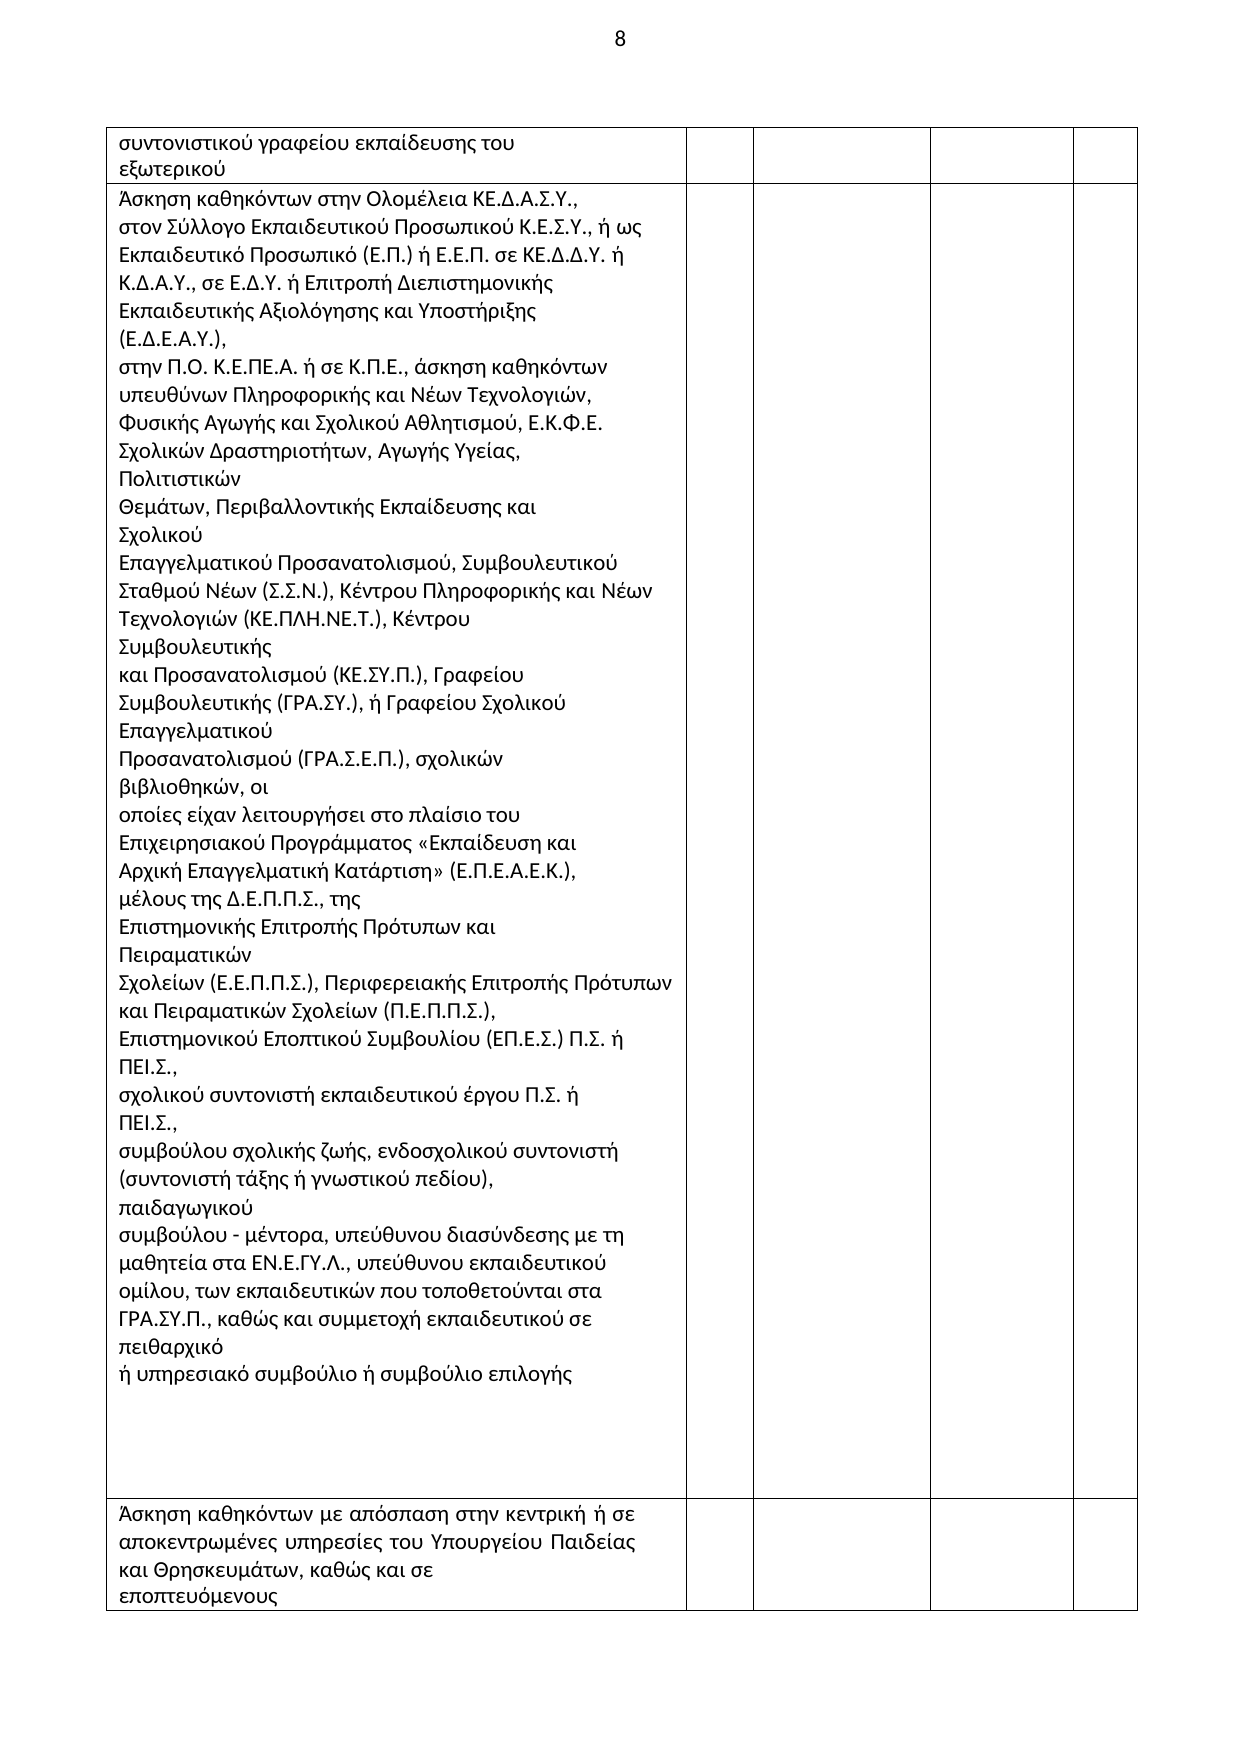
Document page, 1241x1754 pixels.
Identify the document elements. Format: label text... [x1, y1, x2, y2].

table_cell [1074, 1499, 1137, 1610]
table_header [754, 128, 930, 183]
table_cell [931, 1499, 1073, 1610]
table_header [1074, 128, 1137, 183]
table_cell [754, 184, 930, 1498]
table_header [931, 128, 1073, 183]
table_cell [687, 184, 753, 1498]
table_header συντονιστικού γραφείου εκπαίδευσης του εξωτερικού [107, 128, 686, 183]
table_header [687, 128, 753, 183]
table_cell [754, 1499, 930, 1610]
table_cell [687, 1499, 753, 1610]
table_cell [931, 184, 1073, 1498]
table_cell Άσκηση καθηκόντων στην Ολομέλεια ΚΕ.Δ.Α.Σ.Υ., στον Σύλλογο Εκπαιδευτικού Προσωπικού Κ.Ε.Σ.Υ., ή ως Εκπαιδευτικό Προσωπικό (Ε.Π.) ή Ε.Ε.Π. σε ΚΕ.Δ.Δ.Υ. ή Κ.Δ.Α.Υ., σε Ε.Δ.Υ. ή Επιτροπή Διεπιστημονικής Εκπαιδευτικής Αξιολόγησης και Υποστήριξης (Ε.Δ.Ε.Α.Υ.), στην Π.Ο. Κ.Ε.ΠΕ.Α. ή σε Κ.Π.Ε., άσκηση καθηκόντων υπευθύνων Πληροφορικής και Νέων Τεχνολογιών, Φυσικής Αγωγής και Σχολικού Αθλητισμού, Ε.Κ.Φ.Ε. Σχολικών Δραστηριοτήτων, Αγωγής Υγείας, Πολιτιστικών Θεμάτων, Περιβαλλοντικής Εκπαίδευσης και Σχολικού Επαγγελματικού Προσανατολισμού, Συμβουλευτικού Σταθμού Νέων (Σ.Σ.Ν.), Κέντρου Πληροφορικής και Νέων Τεχνολογιών (ΚΕ.ΠΛΗ.ΝΕ.Τ.), Κέντρου Συμβουλευτικής και Προσανατολισμού (ΚΕ.ΣΥ.Π.), Γραφείου Συμβουλευτικής (ΓΡΑ.ΣΥ.), ή Γραφείου Σχολικού Επαγγελματικού Προσανατολισμού (ΓΡΑ.Σ.Ε.Π.), σχολικών βιβλιοθηκών, οι οποίες είχαν λειτουργήσει στο πλαίσιο του Επιχειρησιακού Προγράμματος «Εκπαίδευση και Αρχική Επαγγελματική Κατάρτιση» (Ε.Π.Ε.Α.Ε.Κ.), μέλους της Δ.Ε.Π.Π.Σ., της Επιστημονικής Επιτροπής Πρότυπων και Πειραματικών Σχολείων (Ε.Ε.Π.Π.Σ.), Περιφερειακής Επιτροπής Πρότυπων και Πειραματικών Σχολείων (Π.Ε.Π.Π.Σ.), Επιστημονικού Εποπτικού Συμβουλίου (ΕΠ.Ε.Σ.) Π.Σ. ή ΠΕΙ.Σ., σχολικού συντονιστή εκπαιδευτικού έργου Π.Σ. ή ΠΕΙ.Σ., συμβούλου σχολικής ζωής, ενδοσχολικού συντονιστή (συντονιστή τάξης ή γνωστικού πεδίου), παιδαγωγικού συμβούλου - μέντορα, υπεύθυνου διασύνδεσης με τη μαθητεία στα ΕΝ.Ε.ΓΥ.Λ., υπεύθυνου εκπαιδευτικού ομίλου, των εκπαιδευτικών που τοποθετούνται στα ΓΡΑ.ΣΥ.Π., καθώς και συμμετοχή εκπαιδευτικού σε πειθαρχικό ή υπηρεσιακό συμβούλιο ή συμβούλιο επιλογής [107, 184, 686, 1498]
table_cell Άσκηση καθηκόντων με απόσπαση στην κεντρική ή σε αποκεντρωμένες υπηρεσίες του Υπουργείου Παιδείας και Θρησκευμάτων, καθώς και σε εποπτευόμενους [107, 1499, 686, 1610]
table_cell [1074, 184, 1137, 1498]
